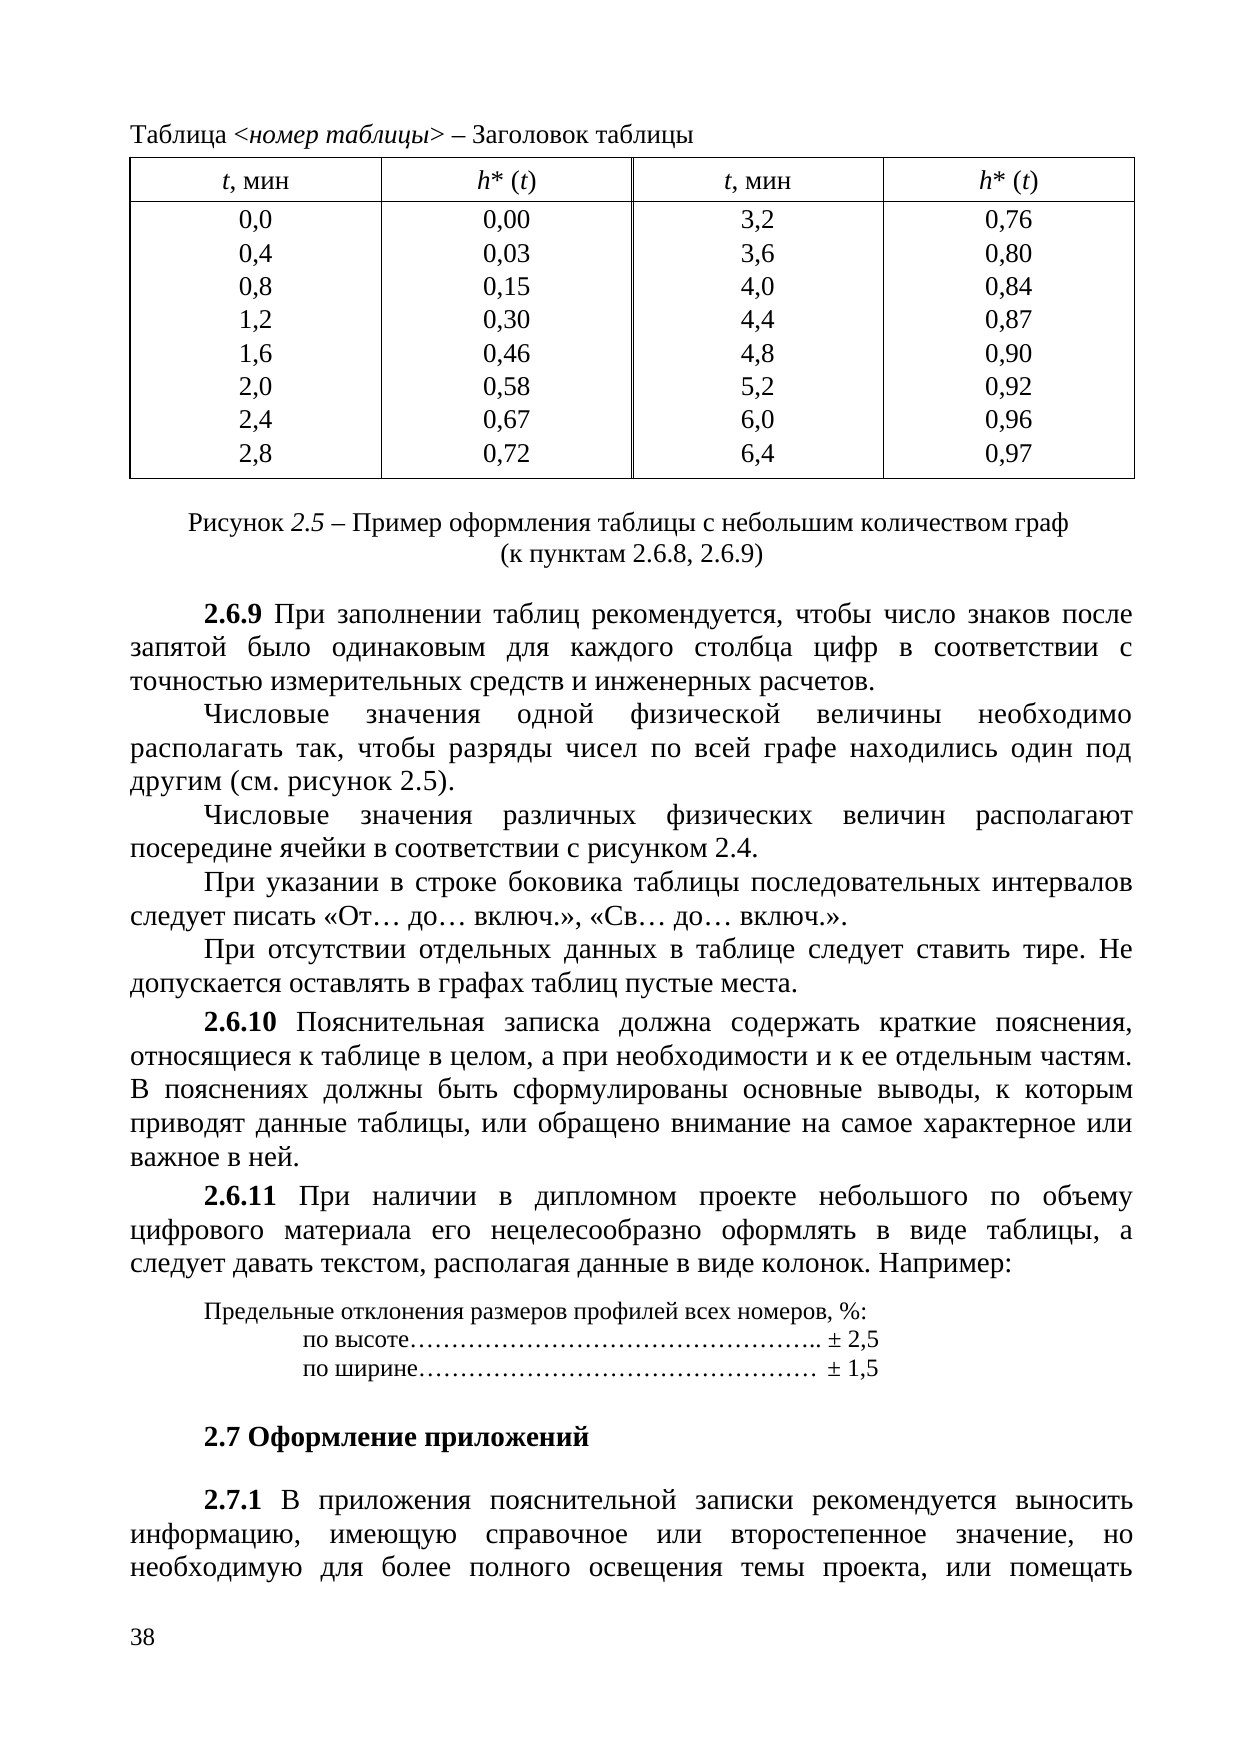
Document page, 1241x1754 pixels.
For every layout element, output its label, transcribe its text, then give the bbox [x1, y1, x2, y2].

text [130, 1482, 1134, 1583]
table_cell 0,0 0,4 0,8 1,2 1,6 2,0 2,4 2,8 [131, 202, 381, 478]
text 2.6.10 Пояснительная записка должна содержать краткие пояснения, относящиеся к таблице в целом, а при необходимости и к ее отдельным частям. В пояснениях должны быть сформулированы основные выводы, к которым приводят данные таблицы, или обращено внимание на самое характерное или важное в ней. [130, 1004, 1134, 1172]
text по ширине………………………………………… ± 1,5 [130, 1353, 1134, 1382]
text предельные отклонения размеров профилей всех номеров, %: [130, 1296, 1134, 1324]
table_cell 3,2 3,6 4,0 4,4 4,8 5,2 6,0 6,4 [634, 202, 883, 478]
text Таблица <номер таблицы> – Заголовок таблицы [130, 118, 1134, 149]
text При отсутствии отдельных данных в таблице следует ставить тире. Не допускается оставлять в графах таблиц пустые места. [130, 931, 1134, 998]
text 2.6.11 При наличии в дипломном проекте небольшого по объему цифрового материала его нецелесообразно оформлять в виде таблицы, а следует давать текстом, располагая данные в виде колонок. Например: [130, 1178, 1134, 1279]
text Числовые значения одной физической величины необходимо располагать так, чтобы разряды чисел по всей графе находились один под другим (см. рисунок 2.5). [130, 696, 1134, 797]
table_cell 0,00 0,03 0,15 0,30 0,46 0,58 0,67 0,72 [382, 202, 631, 478]
text Числовые значения различных физических величин располагают посередине ячейки в соответствии с рисунком 2.4. [130, 797, 1134, 864]
table_header t, мин [131, 158, 381, 201]
table_header t, мин [634, 158, 883, 201]
text Рисунок 2.5 – Пример оформления таблицы с небольшим количеством граф (к пунктам 2.6.8, 2.6.9) [130, 506, 1134, 568]
text 2.6.9 При заполнении таблиц рекомендуется, чтобы число знаков после запятой было одинаковым для каждого столбца цифр в соответствии с точностью измерительных средств и инженерных расчетов. [130, 596, 1134, 696]
table_header h* (t) [884, 158, 1134, 201]
text по высоте………………………………………….. ± 2,5 [130, 1324, 1134, 1353]
text При указании в строке боковика таблицы последовательных интервалов следует писать «от… до… включ.», «св… до… включ.». [130, 864, 1134, 931]
subtitle 2.7 Оформление приложений [130, 1419, 1134, 1453]
table_cell 0,76 0,80 0,84 0,87 0,90 0,92 0,96 0,97 [884, 202, 1134, 478]
table_header h* (t) [382, 158, 631, 201]
